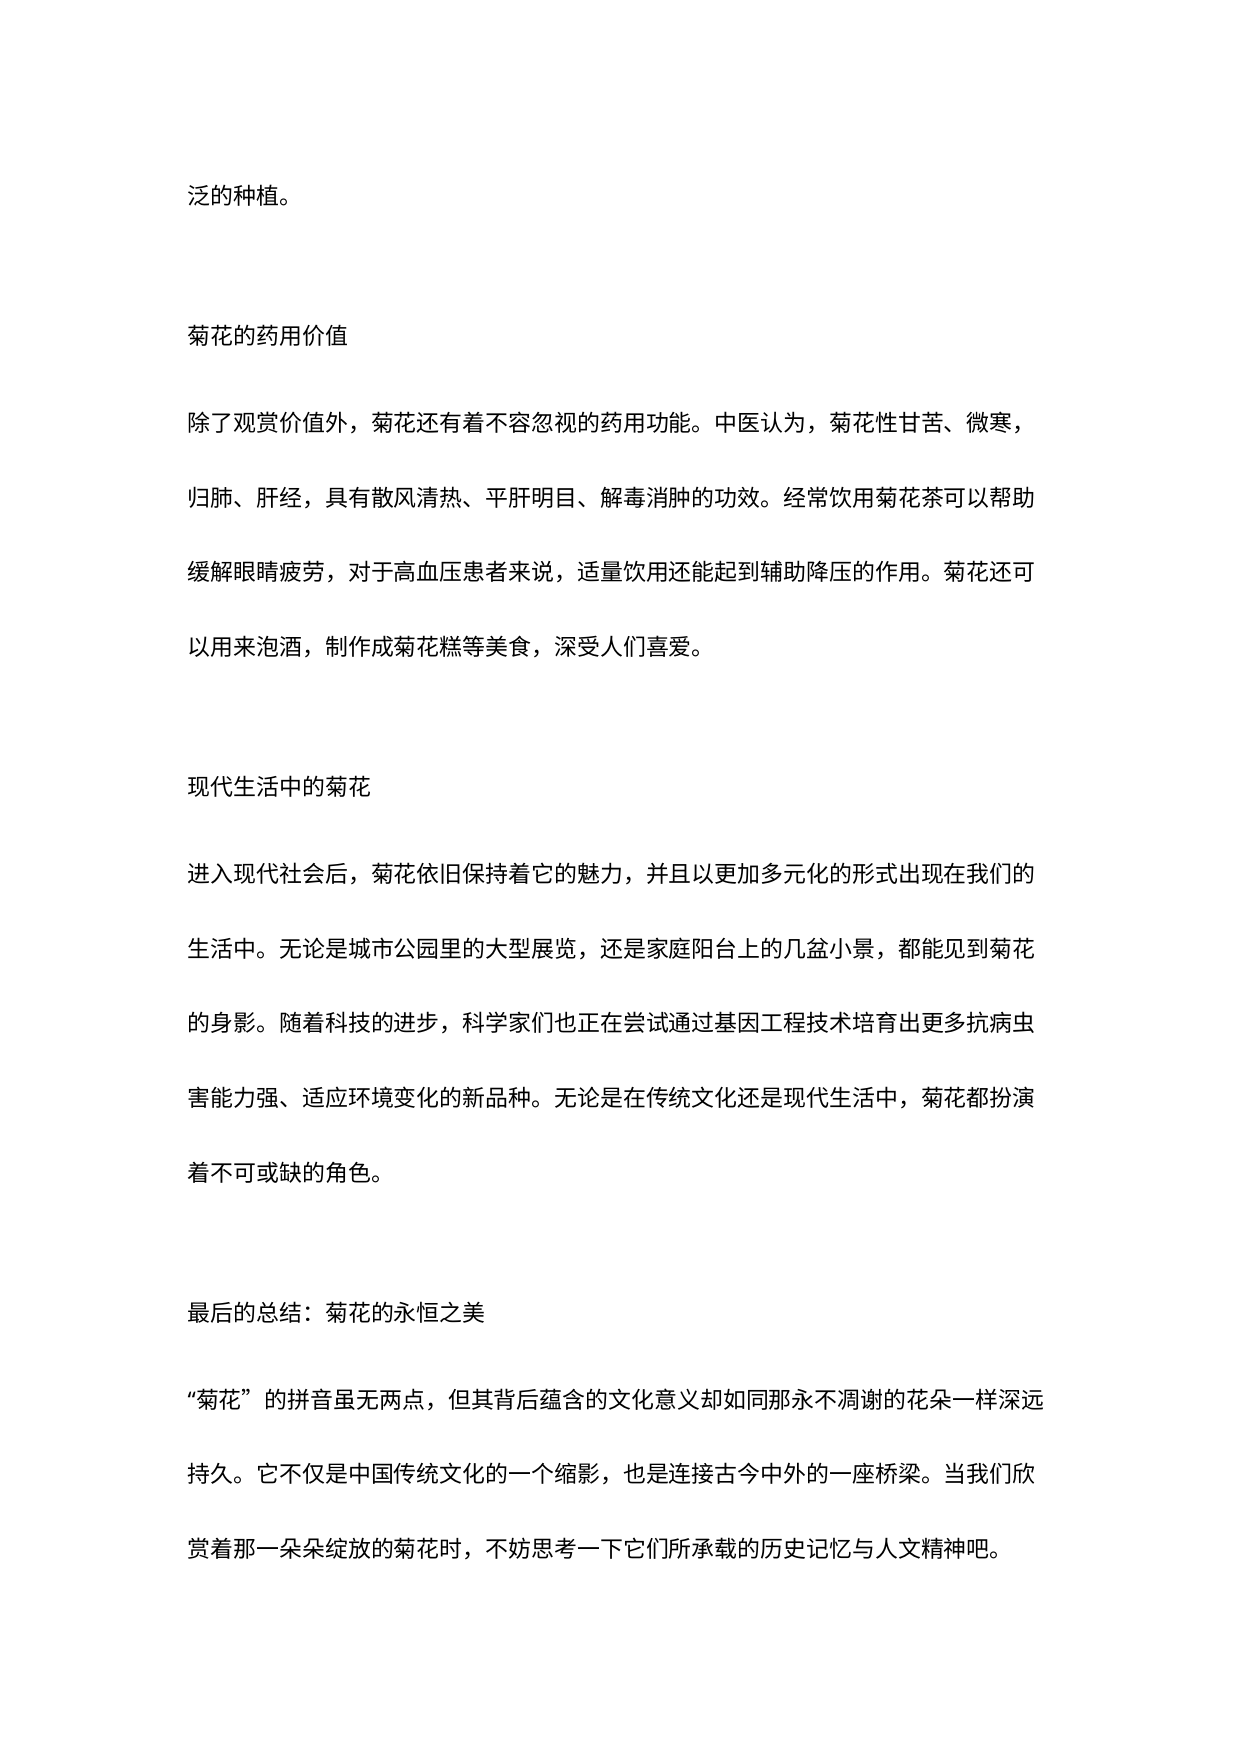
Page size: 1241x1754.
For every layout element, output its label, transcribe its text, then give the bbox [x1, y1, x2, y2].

text 现代生活中的菊花 [187, 753, 1053, 818]
text 除了观赏价值外，菊花还有着不容忽视的药用功能。中医认为，菊花性甘苦、微寒，归肺、肝经，具有散风清热、平肝明目、解毒消肿的功效。经常饮用菊花茶可以帮助缓解眼睛疲劳，对于高血压患者来说，适量饮用还能起到辅助降压的作用。菊花还可以用来泡酒，制作成菊花糕等美食，深受人们喜爱。 [187, 389, 1053, 678]
text 进入现代社会后，菊花依旧保持着它的魅力，并且以更加多元化的形式出现在我们的生活中。无论是城市公园里的大型展览，还是家庭阳台上的几盆小景，都能见到菊花的身影。随着科技的进步，科学家们也正在尝试通过基因工程技术培育出更多抗病虫害能力强、适应环境变化的新品种。无论是在传统文化还是现代生活中，菊花都扮演着不可或缺的角色。 [187, 840, 1053, 1204]
text 最后的总结：菊花的永恒之美 [187, 1279, 1053, 1344]
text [187, 162, 1053, 227]
text “菊花”的拼音虽无两点，但其背后蕴含的文化意义却如同那永不凋谢的花朵一样深远持久。它不仅是中国传统文化的一个缩影，也是连接古今中外的一座桥梁。当我们欣赏着那一朵朵绽放的菊花时，不妨思考一下它们所承载的历史记忆与人文精神吧。 [187, 1366, 1053, 1580]
text 菊花的药用价值 [187, 302, 1053, 367]
